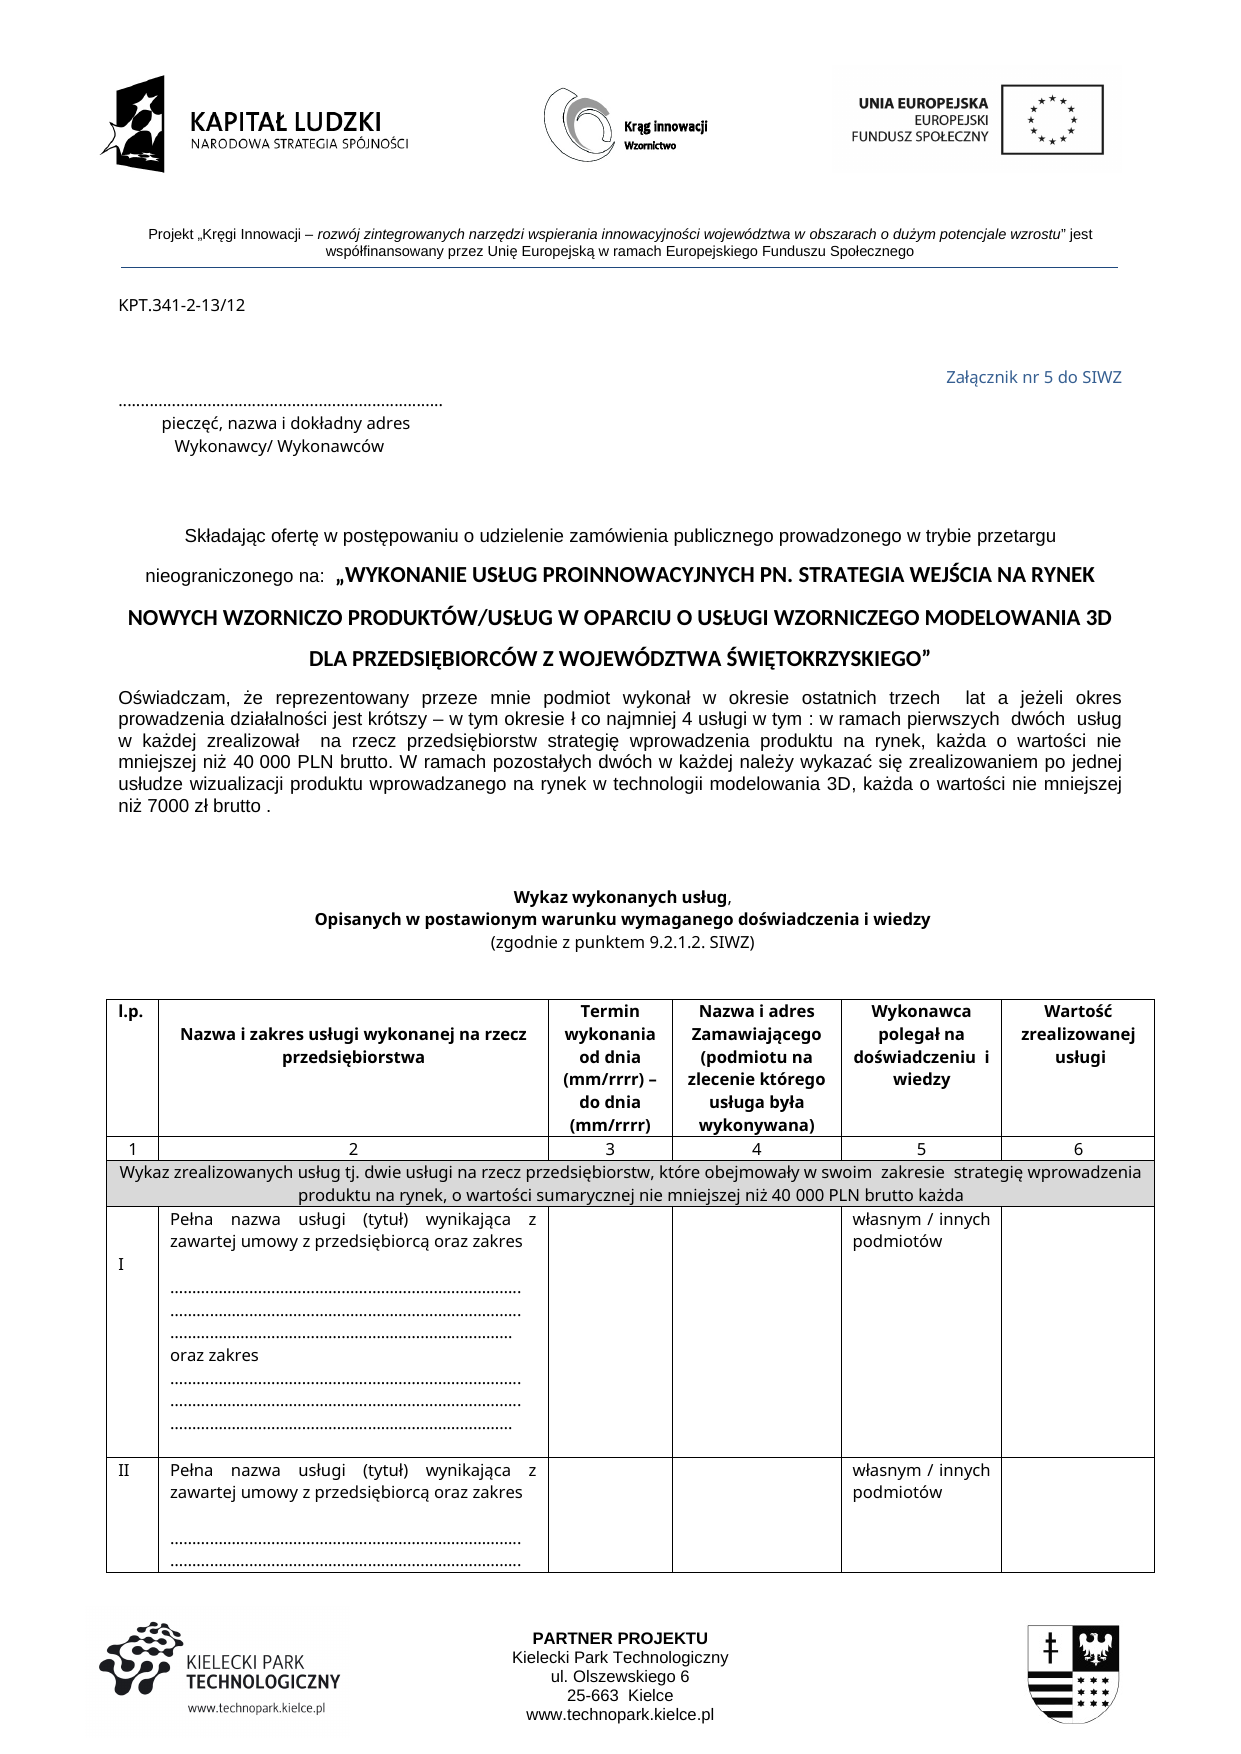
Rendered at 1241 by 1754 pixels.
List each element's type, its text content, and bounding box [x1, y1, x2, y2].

picture [84, 1606, 350, 1738]
table_cell I [107, 1207, 158, 1457]
table_header Termin wykonania od dnia (mm/rrrr) – do dnia (mm/rrrr) [549, 1000, 672, 1136]
picture [1023, 1620, 1123, 1724]
table_header l.p. [107, 1000, 158, 1136]
table_cell [1002, 1207, 1154, 1457]
text Wykonawcy/ Wykonawców [118, 434, 1137, 457]
text Wykaz wykonanych usług, [123, 885, 1122, 908]
text Opisanych w postawionym warunku wymaganego doświadczenia i wiedzy [123, 908, 1122, 931]
table_cell 4 [673, 1137, 841, 1160]
table_cell Wykaz zrealizowanych usług tj. dwie usługi na rzecz przedsiębiorstw, które obejmowały w swoim zakresie strategię wprowadzenia produktu na rynek, o wartości sumarycznej nie mniejszej niż 40 000 PLN brutto każda [107, 1161, 1154, 1206]
table_cell [1002, 1458, 1154, 1572]
table_header Wartość zrealizowanej usługi [1002, 1000, 1154, 1136]
table_cell 5 [842, 1137, 1001, 1160]
text ......................................................................... [118, 389, 1137, 412]
picture [831, 65, 1122, 172]
table_cell II [107, 1458, 158, 1572]
table_cell własnym / innych podmiotów [842, 1207, 1001, 1457]
table_header Nazwa i adres Zamawiającego (podmiotu na zlecenie którego usługa była wykonywana) [673, 1000, 841, 1136]
table_cell [673, 1458, 841, 1572]
picture [511, 56, 752, 191]
text KPT.341-2-13/12 [118, 293, 1122, 316]
text pieczęć, nazwa i dokładny adres [118, 412, 1137, 434]
subtitle Załącznik nr 5 do SIWZ [118, 366, 1122, 389]
table_cell 2 [159, 1137, 548, 1160]
text (zgodnie z punktem 9.2.1.2. SIWZ) [123, 931, 1122, 953]
table_cell własnym / innych podmiotów [842, 1458, 1001, 1572]
table_header Wykonawca polegał na doświadczeniu i wiedzy [842, 1000, 1001, 1136]
table_cell 1 [107, 1137, 158, 1160]
text Składając ofertę w postępowaniu o udzielenie zamówienia publicznego prowadzonego w trybie przetargu nieograniczonego na: „WYKONANIE USŁUG PROINNOWACYJNYCH PN. STRATEGIA WEJŚCIA NA RYNEK NOWYCH WZORNICZO PRODUKTÓW/USŁUG W OPARCIU O USŁUGI WZORNICZEGO MODELOWANIA 3D DLA PRZEDSIĘBIORCÓW Z WOJEWÓDZTWA ŚWIĘTOKRZYSKIEGO” [118, 525, 1122, 673]
picture [56, 26, 454, 218]
table_header Nazwa i zakres usługi wykonanej na rzecz przedsiębiorstwa [159, 1000, 548, 1136]
table_cell [549, 1458, 672, 1572]
table_cell 3 [549, 1137, 672, 1160]
table_cell [673, 1207, 841, 1457]
text Oświadczam, że reprezentowany przeze mnie podmiot wykonał w okresie ostatnich trzech lat a jeżeli okres prowadzenia działalności jest krótszy – w tym okresie ł co najmniej 4 usługi w tym : w ramach pierwszych dwóch usług w każdej zrealizował na rzecz przedsiębiorstw strategię wprowadzenia produktu na rynek, każda o wartości nie mniejszej niż 40 000 PLN brutto. W ramach pozostałych dwóch w każdej należy wykazać się zrealizowaniem po jednej usłudze wizualizacji produktu wprowadzanego na rynek w technologii modelowania 3D, każda o wartości nie mniejszej niż 7000 zł brutto . [118, 687, 1122, 816]
table_cell [549, 1207, 672, 1457]
table_cell 6 [1002, 1137, 1154, 1160]
